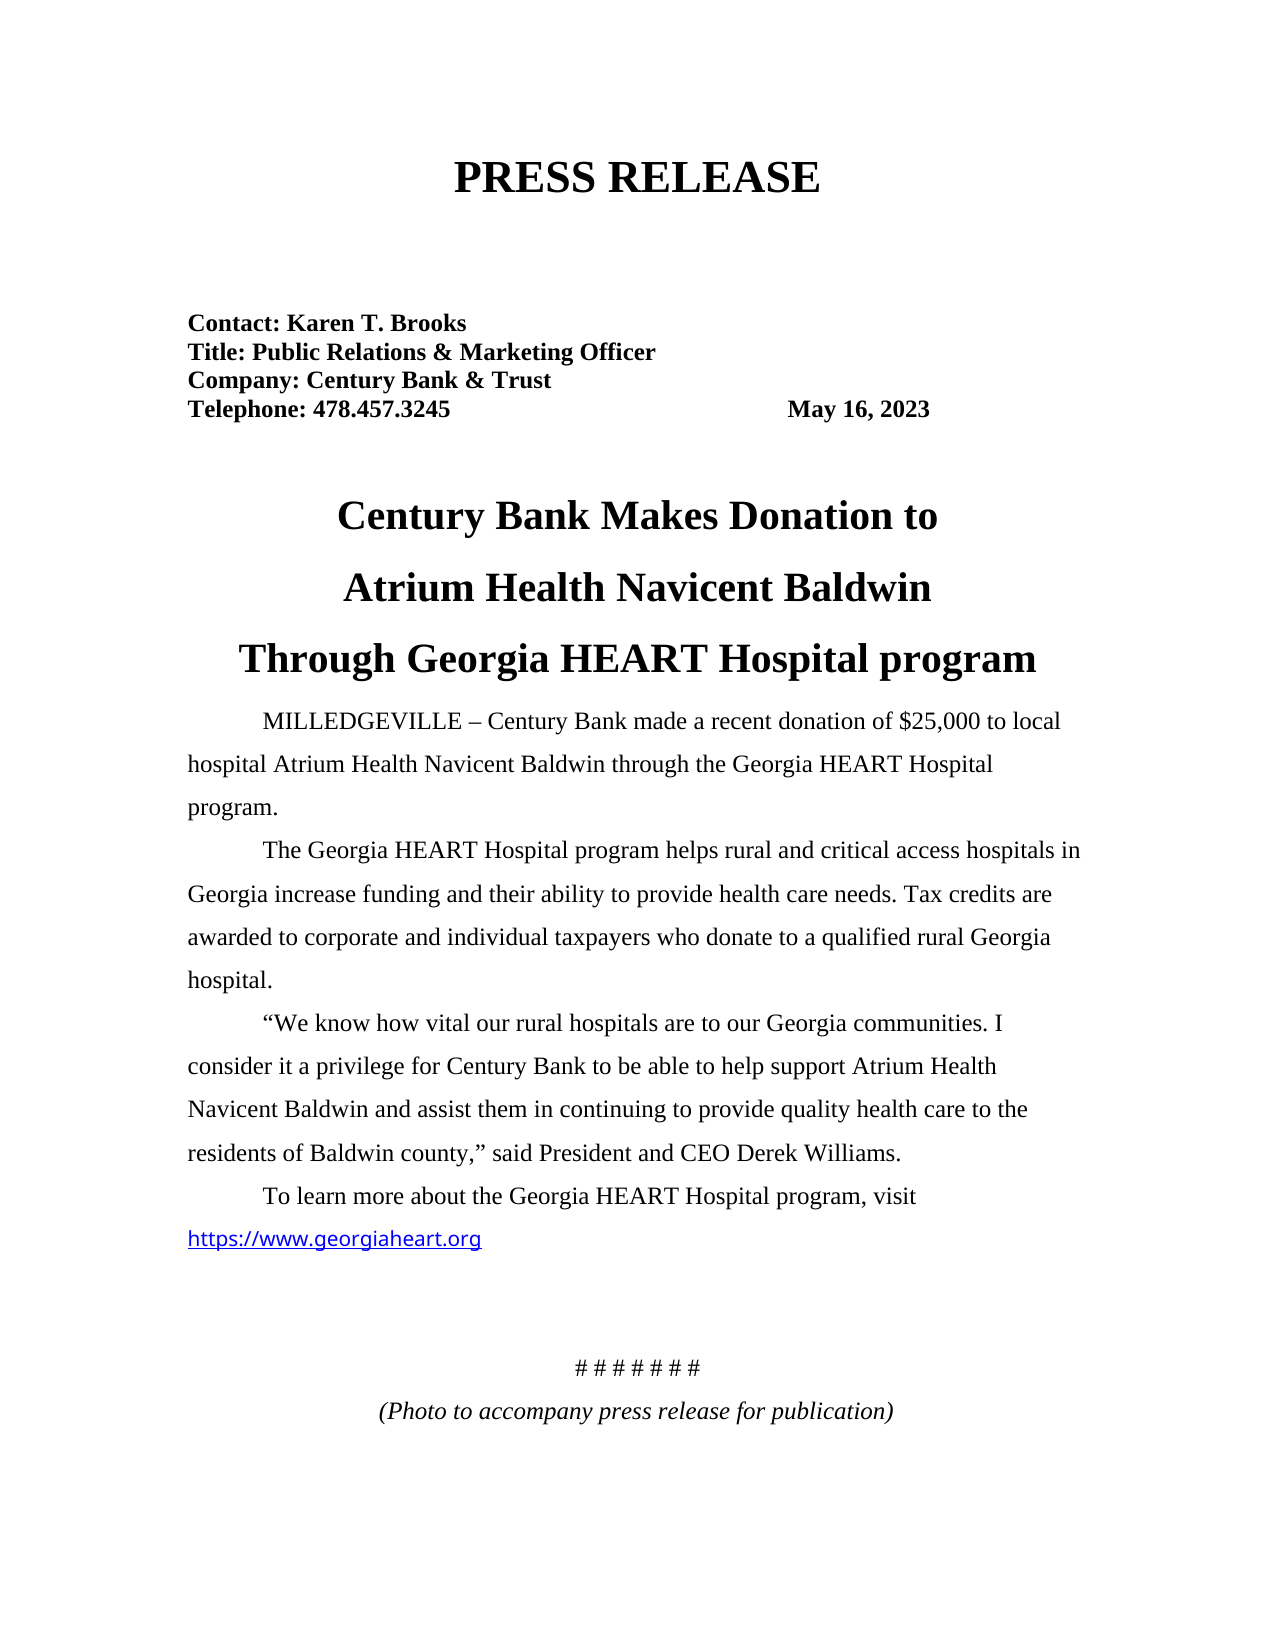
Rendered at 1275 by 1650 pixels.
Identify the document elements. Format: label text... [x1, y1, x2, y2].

title Company: Century Bank & Trust [187, 366, 1087, 394]
text Century Bank Makes Donation to [187, 490, 1087, 538]
text (Photo to accompany press release for publication) [187, 1396, 1087, 1425]
text MILLEDGEVILLE – Century Bank made a recent donation of $25,000 to local hospital Atrium Health Navicent Baldwin through the Georgia HEART Hospital program. [187, 706, 1087, 821]
text To learn more about the Georgia HEART Hospital program, visit https://www.georgiaheart.org [187, 1181, 1087, 1252]
text # # # # # # # [187, 1353, 1087, 1382]
text The Georgia HEART Hospital program helps rural and critical access hospitals in Georgia increase funding and their ability to provide health care needs. Tax credits are awarded to corporate and individual taxpayers who donate to a qualified rural Georgia hospital. [187, 836, 1087, 994]
title Telephone: 478.457.3245 May 16, 2023 [187, 394, 1087, 423]
title PRESS RELEASE [187, 150, 1087, 203]
text Through Georgia HEART Hospital program [187, 634, 1087, 682]
text “We know how vital our rural hospitals are to our Georgia communities. I consider it a privilege for Century Bank to be able to help support Atrium Health Navicent Baldwin and assist them in continuing to provide quality health care to the residents of Baldwin county,” said President and CEO Derek Williams. [187, 1008, 1087, 1166]
title Title: Public Relations & Marketing Officer [187, 337, 1087, 366]
title Contact: Karen T. Brooks [187, 308, 1087, 337]
text Atrium Health Navicent Baldwin [187, 562, 1087, 610]
